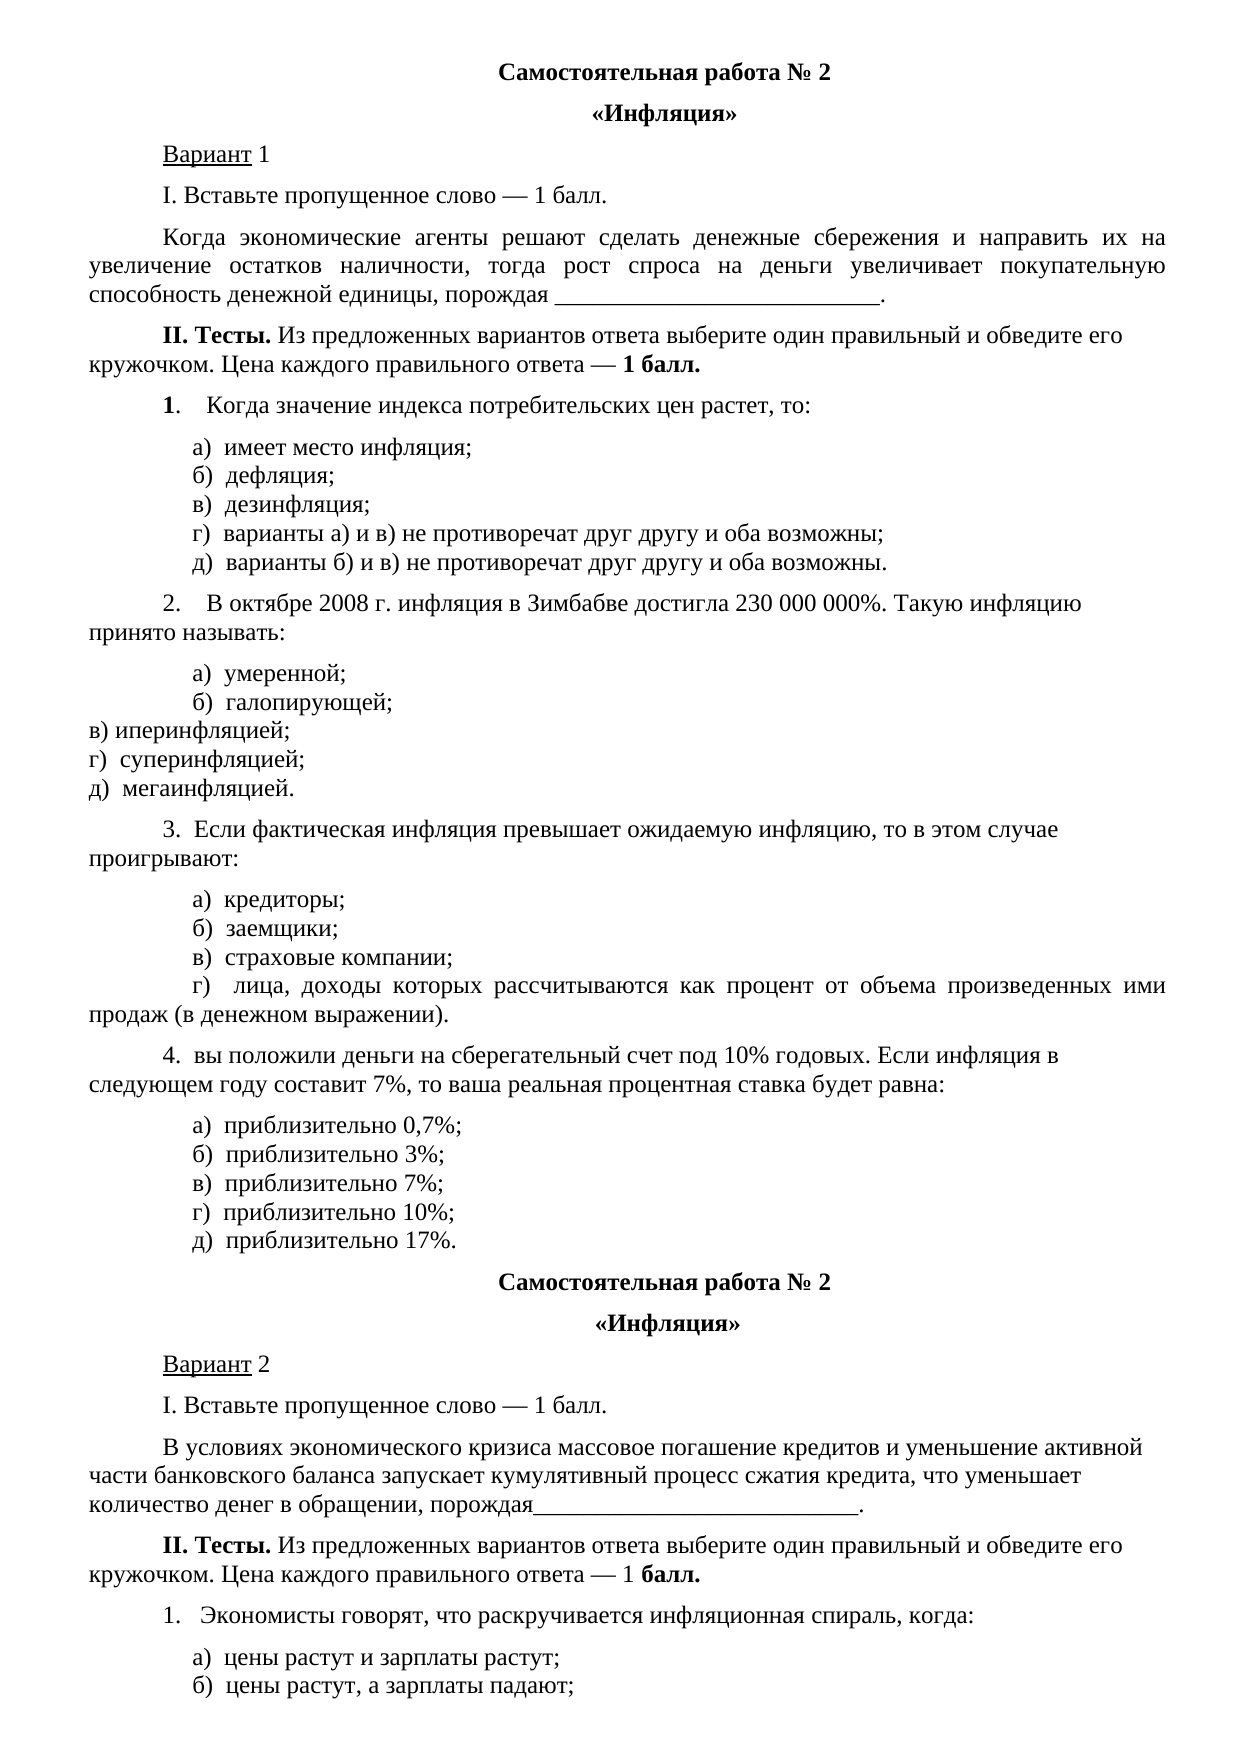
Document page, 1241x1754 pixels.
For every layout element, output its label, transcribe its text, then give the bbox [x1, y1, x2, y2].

text д) мегаинфляцией. [88, 773, 1167, 802]
text б) приблизительно 3%; [88, 1139, 1167, 1168]
text 1. Когда значение индекса потребительских цен растет, то: [88, 391, 1167, 419]
text I. Вставьте пропущенное слово — 1 балл. [88, 1391, 1167, 1419]
text 1. Экономисты говорят, что раскручивается инфляционная спираль, когда: [88, 1601, 1167, 1629]
text 2. В октябре 2008 г. инфляция в Зимбабве достигла 230 000 000%. Такую инфляцию принято называть: [88, 588, 1167, 646]
text б) заемщики; [88, 913, 1167, 942]
text II. Тесты. Из предложенных вариантов ответа выберите один правильный и обведите его кружочком. Цена каждого правильного ответа — 1 балл. [88, 321, 1167, 378]
text «Инфляция» [88, 98, 1167, 127]
text Самостоятельная работа № 2 [88, 1267, 1167, 1296]
text Вариант 1 [88, 139, 1167, 168]
text а) умеренной; [88, 658, 1167, 687]
text а) имеет место инфляция; [88, 432, 1167, 461]
text а) цены растут и зарплаты растут; [88, 1642, 1167, 1671]
text в) приблизительно 7%; [88, 1168, 1167, 1197]
text б) галопирующей; [88, 687, 1167, 716]
text «Инфляция» [88, 1308, 1167, 1337]
text а) приблизительно 0,7%; [88, 1111, 1167, 1139]
text 3. Если фактическая инфляция превышает ожидаемую инфляцию, то в этом случае проигрывают: [88, 814, 1167, 872]
text I. Вставьте пропущенное слово — 1 балл. [88, 181, 1167, 209]
text Вариант 2 [88, 1349, 1167, 1378]
text II. Тесты. Из предложенных вариантов ответа выберите один правильный и обведите его кружочком. Цена каждого правильного ответа — 1 балл. [88, 1531, 1167, 1588]
text д) варианты б) и в) не противоречат друг другу и оба возможны. [88, 547, 1167, 576]
text а) кредиторы; [88, 884, 1167, 913]
text г) приблизительно 10%; [88, 1197, 1167, 1226]
text 4. вы положили деньги на сберегательный счет под 10% годовых. Если инфляция в следующем году составит 7%, то ваша реальная процентная ставка будет равна: [88, 1041, 1167, 1098]
text Когда экономические агенты решают сделать денежные сбережения и направить их на увеличение остатков наличности, тогда рост спроса на деньги увеличивает покупательную способность денежной единицы, порождая __________________________. [88, 222, 1167, 308]
text г) суперинфляцией; [88, 744, 1167, 773]
text б) цены растут, а зарплаты падают; [88, 1671, 1167, 1699]
text г) варианты а) и в) не противоречат друг другу и оба возможны; [88, 518, 1167, 547]
text в) дезинфляция; [88, 489, 1167, 518]
text Самостоятельная работа № 2 [88, 57, 1167, 86]
text д) приблизительно 17%. [88, 1226, 1167, 1254]
text б) дефляция; [88, 461, 1167, 489]
text в) страховые компании; [88, 942, 1167, 971]
text В условиях экономического кризиса массовое погашение кредитов и уменьшение активной части банковского баланса запускает кумулятивный процесс сжатия кредита, что уменьшает количество денег в обращении, порождая__________________________. [88, 1432, 1167, 1518]
text г) лица, доходы которых рассчитываются как процент от объема произведенных ими продаж (в денежном выражении). [88, 971, 1167, 1028]
text в) иперинфляцией; [88, 716, 1167, 744]
